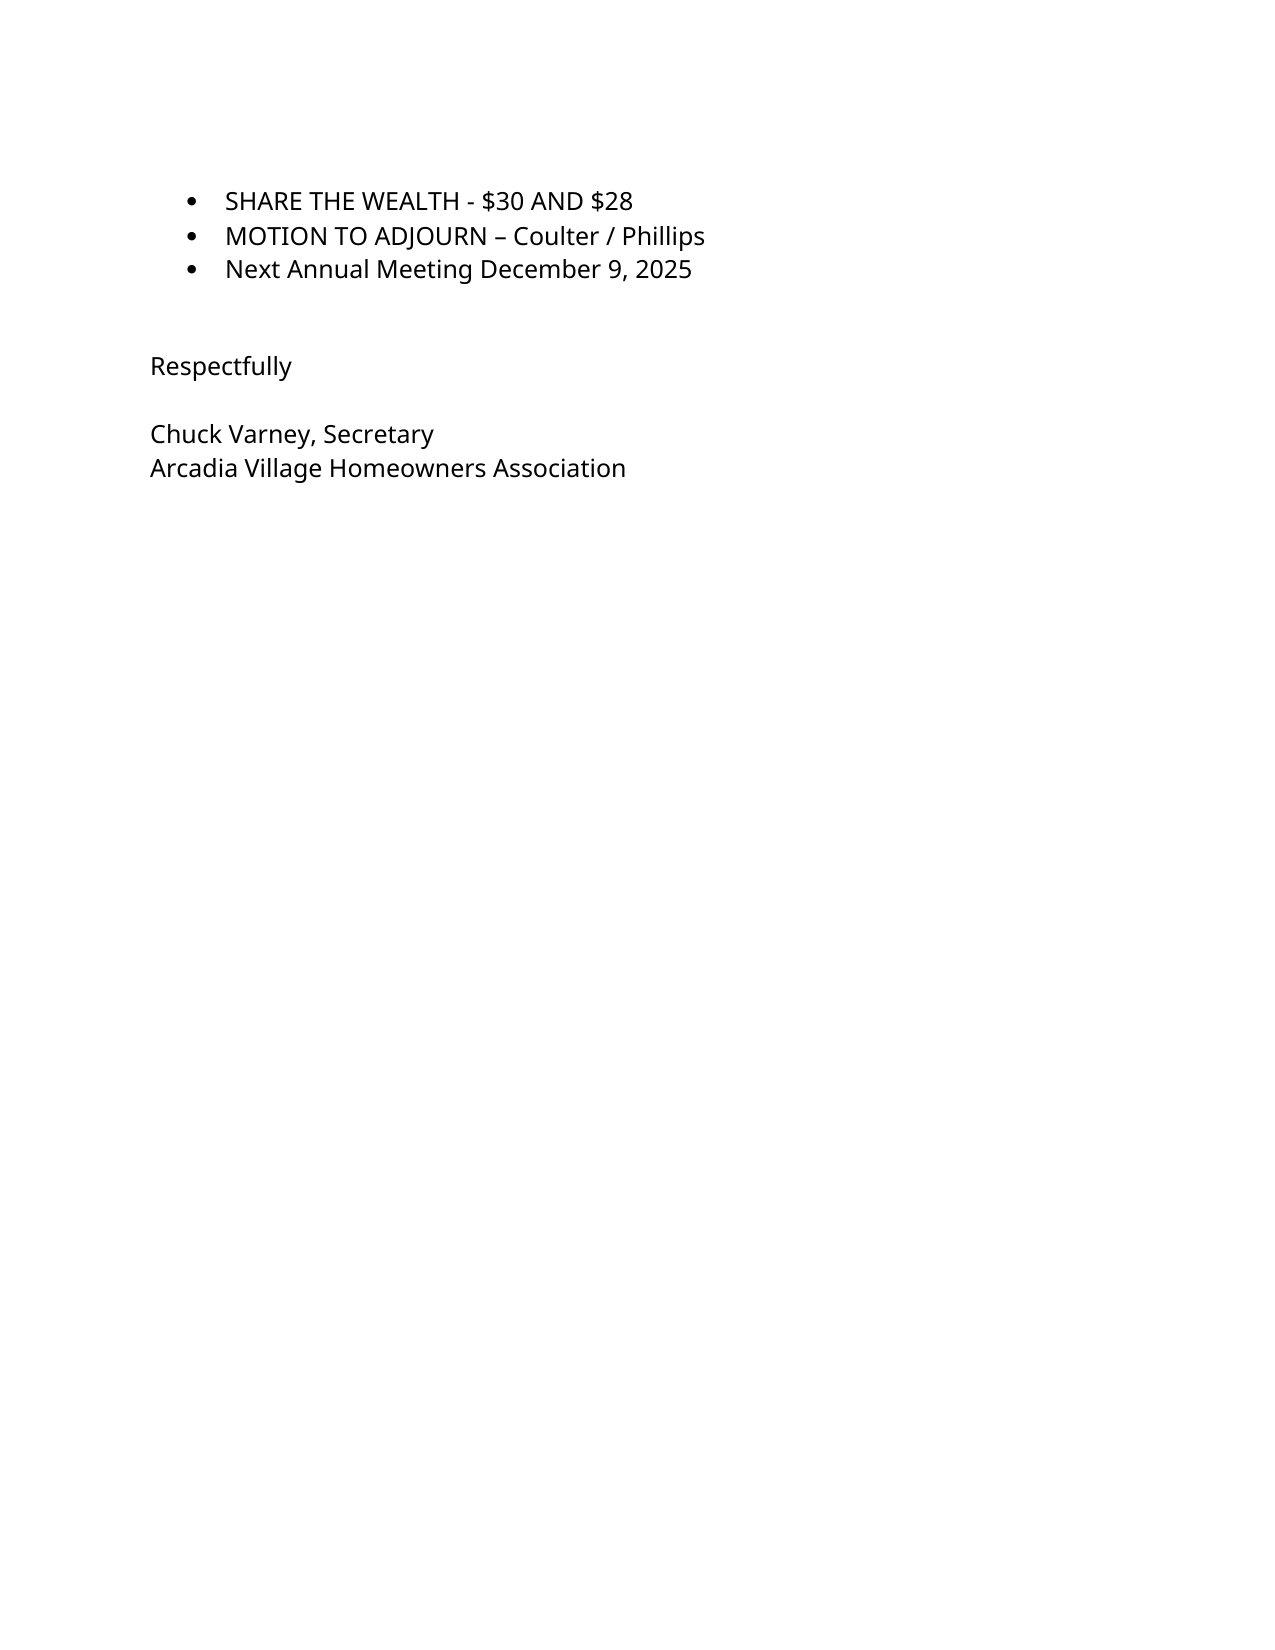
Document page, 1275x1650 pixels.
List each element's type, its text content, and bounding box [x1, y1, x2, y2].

list Next Annual Meeting December 9, 2025 [187, 252, 1125, 286]
text Chuck Varney, Secretary [150, 417, 1125, 451]
text Respectfully [150, 349, 1125, 383]
list MOTION TO ADJOURN – Coulter / Phillips [187, 218, 1125, 252]
text Arcadia Village Homeowners Association [150, 451, 1125, 485]
list SHARE THE WEALTH - $30 AND $28 [187, 184, 1125, 218]
